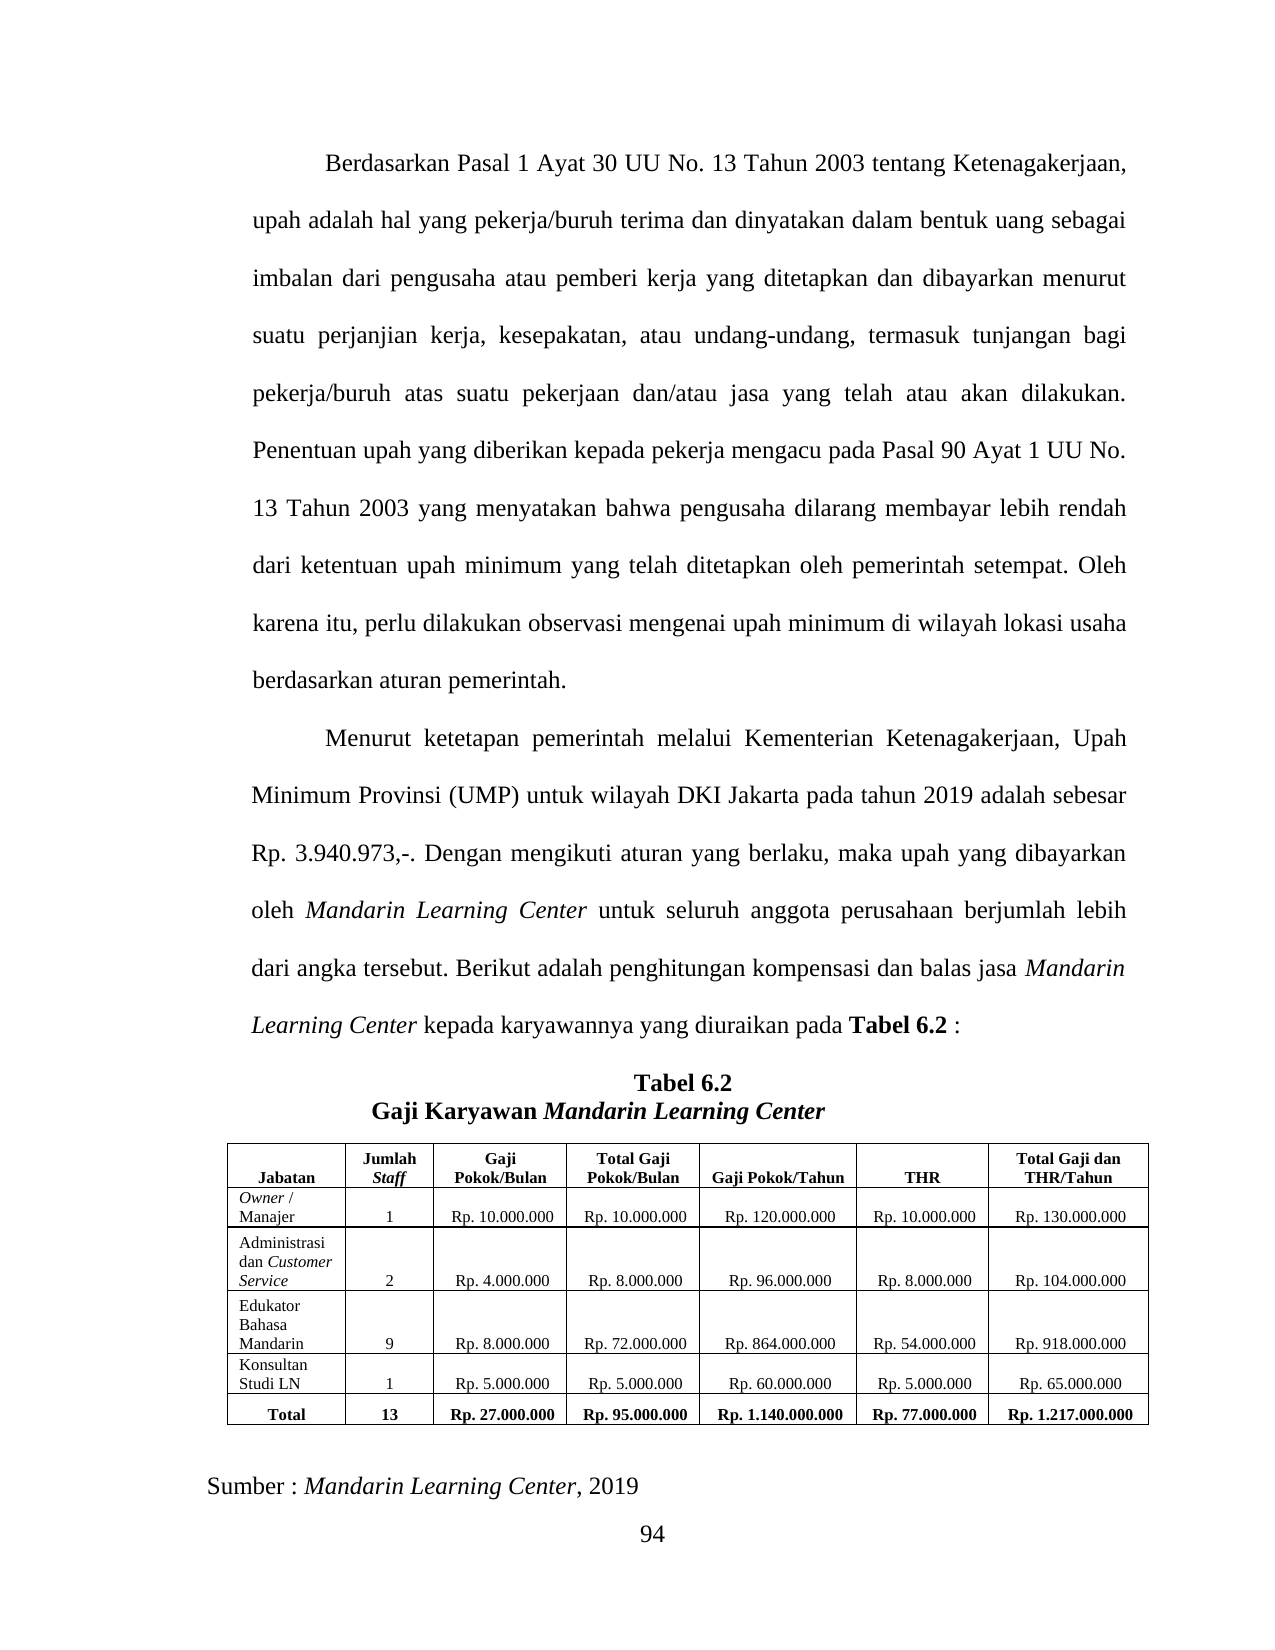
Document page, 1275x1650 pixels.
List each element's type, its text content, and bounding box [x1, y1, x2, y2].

table_cell Rp. 10.000.000 [857, 1188, 988, 1226]
table_cell 9 [346, 1291, 433, 1353]
table_header THR [857, 1144, 988, 1187]
table_cell Rp. 5.000.000 [857, 1354, 988, 1393]
table_cell Rp. 77.000.000 [857, 1394, 988, 1424]
table_cell Owner / Manajer [228, 1188, 345, 1226]
table_cell Rp. 60.000.000 [700, 1354, 856, 1393]
table_cell Rp. 864.000.000 [700, 1291, 856, 1353]
table_header Gaji Pokok/Bulan [434, 1144, 566, 1187]
table_cell Rp. 130.000.000 [989, 1188, 1148, 1226]
table_cell Rp. 96.000.000 [700, 1228, 856, 1290]
table_cell Rp. 5.000.000 [434, 1354, 566, 1393]
table_cell Rp. 54.000.000 [857, 1291, 988, 1353]
list Berdasarkan Pasal 1 Ayat 30 UU No. 13 Tahun 2003 tentang Ketenagakerjaan, upah adalah hal yang pekerja/buruh terima dan dinyatakan dalam bentuk uang sebagai imbalan dari pengusaha atau pemberi kerja yang ditetapkan dan dibayarkan menurut suatu perjanjian kerja, kesepakatan, atau undang-undang, termasuk tunjangan bagi pekerja/buruh atas suatu pekerjaan dan/atau jasa yang telah atau akan dilakukan. Penentuan upah yang diberikan kepada pekerja mengacu pada Pasal 90 Ayat 1 UU No. 13 Tahun 2003 yang menyatakan bahwa pengusaha dilarang membayar lebih rendah dari ketentuan upah minimum yang telah ditetapkan oleh pemerintah setempat. Oleh karena itu, perlu dilakukan observasi mengenai upah minimum di wilayah lokasi usaha berdasarkan aturan pemerintah. [252, 148, 1127, 694]
table_cell 2 [346, 1228, 433, 1290]
table_cell Rp. 1.140.000.000 [700, 1394, 856, 1424]
table_cell Rp. 4.000.000 [434, 1228, 566, 1290]
table_cell Administrasi dan Customer Service [228, 1228, 345, 1290]
text Sumber : Mandarin Learning Center, 2019 [177, 1171, 1127, 1499]
table_cell Konsultan Studi LN [228, 1354, 345, 1393]
table_cell Rp. 10.000.000 [567, 1188, 699, 1226]
table_header Jabatan [228, 1144, 345, 1187]
table_cell Rp. 918.000.000 [989, 1291, 1148, 1353]
list Tabel 6.2 [251, 1068, 1127, 1096]
table_cell Rp. 10.000.000 [434, 1188, 566, 1226]
table_cell Rp. 8.000.000 [434, 1291, 566, 1353]
table_cell Rp. 5.000.000 [567, 1354, 699, 1393]
table_cell Rp. 8.000.000 [567, 1228, 699, 1290]
table_cell Total [228, 1394, 345, 1424]
table_cell Rp. 120.000.000 [700, 1188, 856, 1226]
table_cell 13 [346, 1394, 433, 1424]
table_header Gaji Pokok/Tahun [700, 1144, 856, 1187]
table_cell Rp. 27.000.000 [434, 1394, 566, 1424]
table_cell Rp. 72.000.000 [567, 1291, 699, 1353]
table_header Jumlah Staff [346, 1144, 433, 1187]
table_cell Rp. 104.000.000 [989, 1228, 1148, 1290]
table_cell Rp. 65.000.000 [989, 1354, 1148, 1393]
list Gaji Karyawan Mandarin Learning Center [177, 1096, 1127, 1125]
table_header Total Gaji dan THR/Tahun [989, 1144, 1148, 1187]
table_cell Edukator Bahasa Mandarin [228, 1291, 345, 1353]
table_cell 1 [346, 1354, 433, 1393]
list Menurut ketetapan pemerintah melalui Kementerian Ketenagakerjaan, Upah Minimum Provinsi (UMP) untuk wilayah DKI Jakarta pada tahun 2019 adalah sebesar Rp. 3.940.973,-. Dengan mengikuti aturan yang berlaku, maka upah yang dibayarkan oleh Mandarin Learning Center untuk seluruh anggota perusahaan berjumlah lebih dari angka tersebut. Berikut adalah penghitungan kompensasi dan balas jasa Mandarin Learning Center kepada karyawannya yang diuraikan pada Tabel 6.2 : [251, 723, 1127, 1039]
table_cell 1 [346, 1188, 433, 1226]
table_cell Rp. 95.000.000 [567, 1394, 699, 1424]
table_cell Rp. 8.000.000 [857, 1228, 988, 1290]
table_cell Rp. 1.217.000.000 [989, 1394, 1148, 1424]
table_header Total Gaji Pokok/Bulan [567, 1144, 699, 1187]
